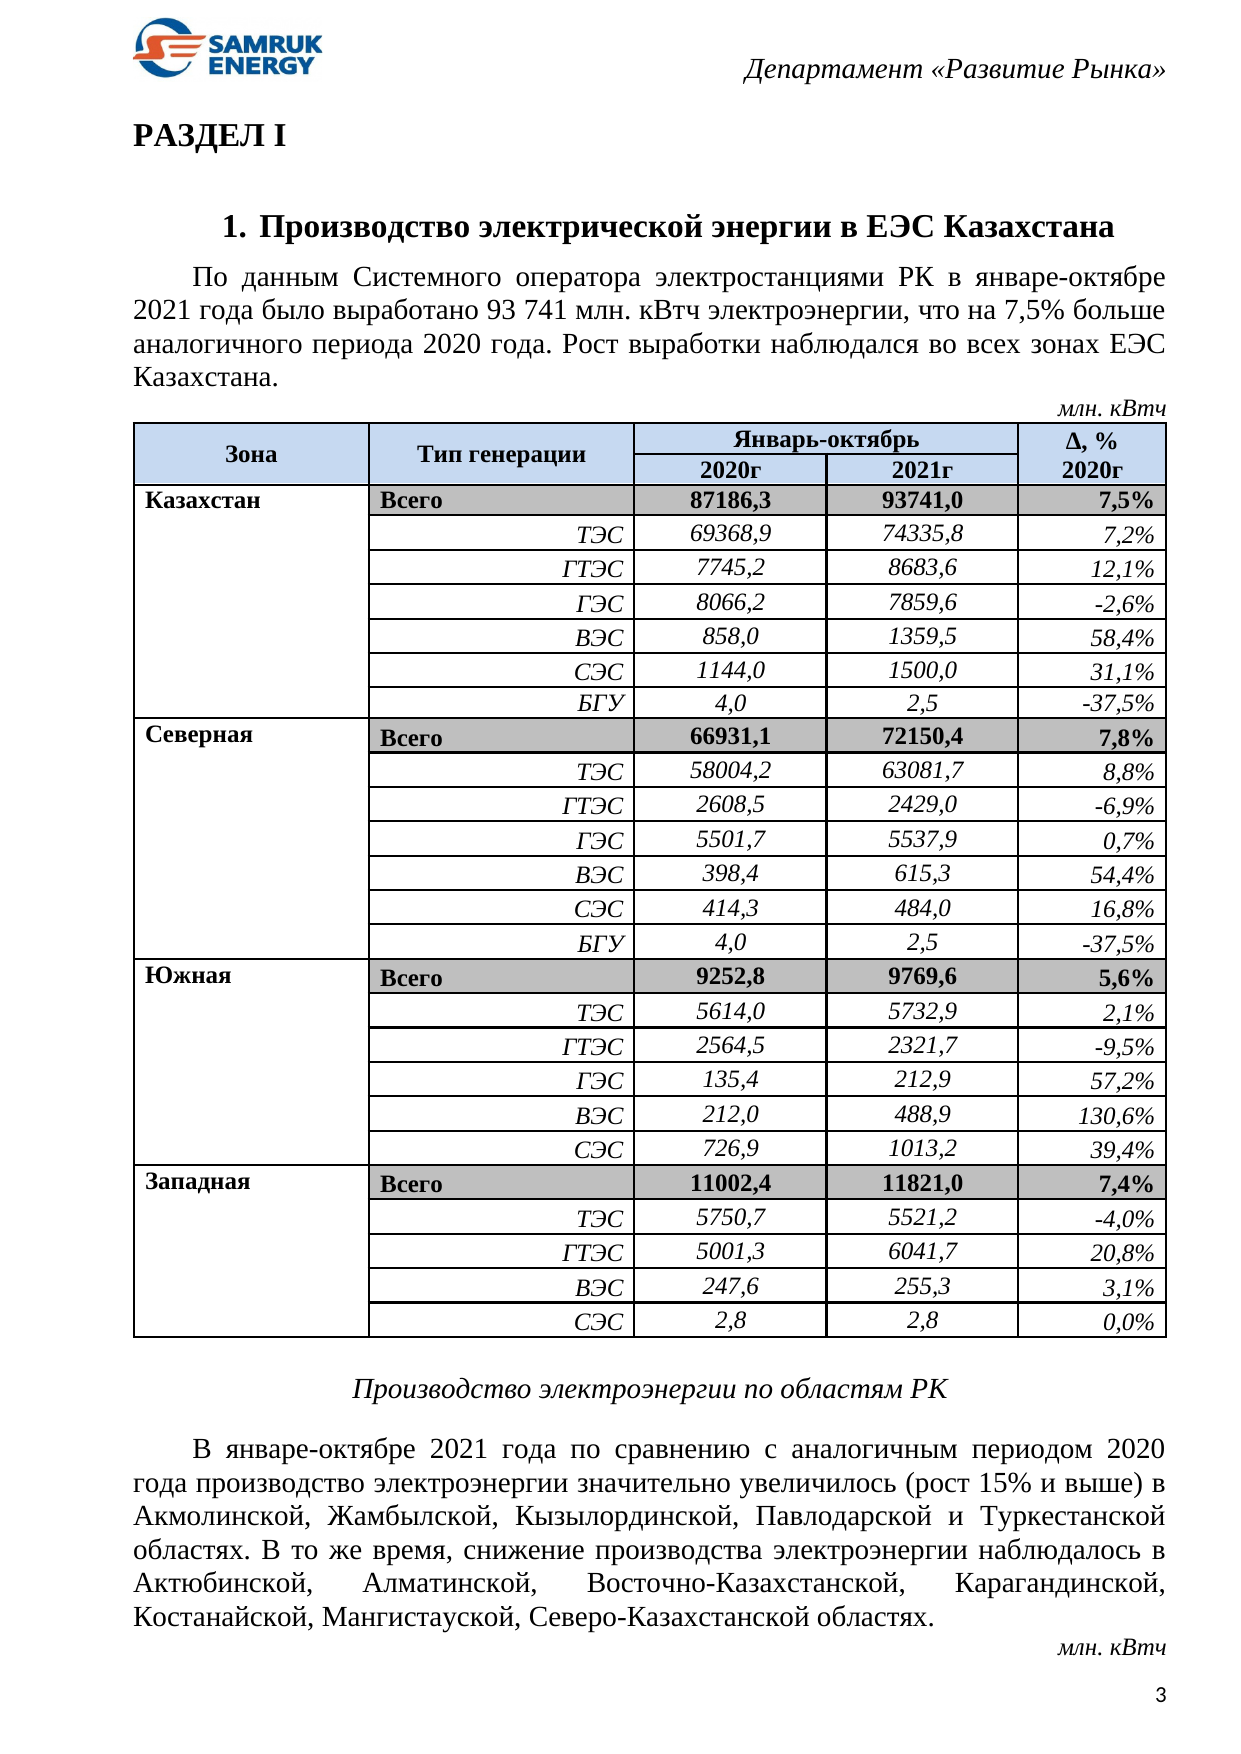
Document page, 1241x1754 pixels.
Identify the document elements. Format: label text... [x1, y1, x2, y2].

table_cell 858,0 [635, 620, 825, 652]
table_cell 1359,5 [828, 620, 1017, 652]
table_cell 484,0 [828, 891, 1017, 923]
table_cell 255,3 [828, 1269, 1017, 1301]
table_cell Казахстан [135, 486, 368, 717]
table_cell -37,5% [1019, 925, 1165, 958]
table_cell 2,1% [1019, 994, 1165, 1026]
table_cell 11002,4 [635, 1166, 825, 1198]
table_cell 93741,0 [828, 486, 1017, 514]
table_cell Всего [370, 486, 633, 514]
table_cell 2564,5 [635, 1029, 825, 1061]
table_cell 66931,1 [635, 719, 825, 751]
table_cell -9,5% [1019, 1029, 1165, 1061]
table_cell 4,0 [635, 925, 825, 958]
table_cell Южная [135, 960, 368, 1164]
table_cell 3,1% [1019, 1269, 1165, 1301]
picture [132, 17, 323, 82]
table_cell 5614,0 [635, 994, 825, 1026]
table_cell 87186,3 [635, 486, 825, 514]
table_cell 5750,7 [635, 1200, 825, 1233]
table_cell 135,4 [635, 1063, 825, 1095]
table_cell 7859,6 [828, 585, 1017, 617]
table_cell 20,8% [1019, 1235, 1165, 1267]
table_cell ГТЭС [370, 1235, 633, 1267]
table_cell Северная [135, 719, 368, 958]
table_cell 1144,0 [635, 654, 825, 686]
table_cell СЭС [370, 1304, 633, 1336]
table_cell ТЭС [370, 994, 633, 1026]
table_cell 130,6% [1019, 1097, 1165, 1129]
table_cell 414,3 [635, 891, 825, 923]
table_cell -2,6% [1019, 585, 1165, 617]
table_cell ТЭС [370, 516, 633, 549]
table_cell ГЭС [370, 822, 633, 854]
table_cell ВЭС [370, 857, 633, 889]
table_cell 58,4% [1019, 620, 1165, 652]
subtitle Производство электрической энергии в ЕЭС Казахстана [222, 206, 1167, 244]
table_cell 2,5 [828, 925, 1017, 958]
table_cell ВЭС [370, 620, 633, 652]
table_cell 2608,5 [635, 788, 825, 820]
table_cell 2321,7 [828, 1029, 1017, 1061]
table_cell ГЭС [370, 585, 633, 617]
table_cell ВЭС [370, 1097, 633, 1129]
table_cell 615,3 [828, 857, 1017, 889]
table_header Январь-октябрь [635, 424, 1017, 453]
table_cell БГУ [370, 925, 633, 958]
text млн. кВтч [133, 1632, 1167, 1661]
table_cell 2,8 [635, 1304, 825, 1336]
table_cell 1500,0 [828, 654, 1017, 686]
subtitle Производство электроэнергии по областям РК [133, 1371, 1167, 1405]
table_cell 212,0 [635, 1097, 825, 1129]
table_cell -6,9% [1019, 788, 1165, 820]
table_cell 6041,7 [828, 1235, 1017, 1267]
table_cell ГТЭС [370, 551, 633, 583]
table_cell -37,5% [1019, 688, 1165, 717]
table_cell 8683,6 [828, 551, 1017, 583]
table_cell СЭС [370, 654, 633, 686]
table_cell ГТЭС [370, 1029, 633, 1061]
table_cell Западная [135, 1166, 368, 1336]
table_cell 1013,2 [828, 1132, 1017, 1164]
subtitle РАЗДЕЛ I [133, 115, 1167, 153]
table_cell Всего [370, 1166, 633, 1198]
table_cell 2020г [635, 455, 825, 483]
table_cell 7745,2 [635, 551, 825, 583]
table_cell 16,8% [1019, 891, 1165, 923]
table_cell 7,4% [1019, 1166, 1165, 1198]
table_cell 57,2% [1019, 1063, 1165, 1095]
table_cell 7,2% [1019, 516, 1165, 549]
table_header Тип генерации [370, 424, 633, 483]
table_cell 726,9 [635, 1132, 825, 1164]
table_cell 212,9 [828, 1063, 1017, 1095]
table_header Δ, % 2020г [1019, 424, 1165, 483]
table_cell 488,9 [828, 1097, 1017, 1129]
table_cell 398,4 [635, 857, 825, 889]
table_cell 54,4% [1019, 857, 1165, 889]
table_cell 2,8 [828, 1304, 1017, 1336]
table_cell 0,7% [1019, 822, 1165, 854]
table_cell 2021г [828, 455, 1017, 483]
table_cell 5,6% [1019, 960, 1165, 992]
table_cell 7,5% [1019, 486, 1165, 514]
table_cell 31,1% [1019, 654, 1165, 686]
table_cell 5521,2 [828, 1200, 1017, 1233]
table_cell 0,0% [1019, 1304, 1165, 1336]
table_cell -4,0% [1019, 1200, 1165, 1233]
table_cell ГЭС [370, 1063, 633, 1095]
table_cell 63081,7 [828, 754, 1017, 786]
table_cell 8066,2 [635, 585, 825, 617]
table_cell 5537,9 [828, 822, 1017, 854]
table_cell 4,0 [635, 688, 825, 717]
text млн. кВтч [133, 393, 1167, 422]
table_cell ГТЭС [370, 788, 633, 820]
table_cell Всего [370, 719, 633, 751]
table_cell 11821,0 [828, 1166, 1017, 1198]
table_cell БГУ [370, 688, 633, 717]
text В январе-октябре 2021 года по сравнению с аналогичным периодом 2020 года производство электроэнергии значительно увеличилось (рост 15% и выше) в Акмолинской, Жамбылской, Кызылординской, Павлодарской и Туркестанской областях. В то же время, снижение производства электроэнергии наблюдалось в Актюбинской, Алматинской, Восточно-Казахстанской, Карагандинской, Костанайской, Мангистауской, Северо-Казахстанской областях. [133, 1431, 1167, 1632]
table_cell 9769,6 [828, 960, 1017, 992]
table_cell 74335,8 [828, 516, 1017, 549]
table_cell ТЭС [370, 754, 633, 786]
table_cell 2,5 [828, 688, 1017, 717]
table_cell Всего [370, 960, 633, 992]
table_cell 69368,9 [635, 516, 825, 549]
table_cell СЭС [370, 1132, 633, 1164]
table_cell СЭС [370, 891, 633, 923]
table_header Зона [135, 424, 368, 483]
table_cell ТЭС [370, 1200, 633, 1233]
text По данным Системного оператора электростанциями РК в январе-октябре 2021 года было выработано 93 741 млн. кВтч электроэнергии, что на 7,5% больше аналогичного периода 2020 года. Рост выработки наблюдался во всех зонах ЕЭС Казахстана. [133, 259, 1167, 393]
table_cell 2429,0 [828, 788, 1017, 820]
table_cell 247,6 [635, 1269, 825, 1301]
table_cell 5501,7 [635, 822, 825, 854]
table_cell 58004,2 [635, 754, 825, 786]
table_cell 9252,8 [635, 960, 825, 992]
table_cell 72150,4 [828, 719, 1017, 751]
table_cell 8,8% [1019, 754, 1165, 786]
table_cell 7,8% [1019, 719, 1165, 751]
table_cell 5001,3 [635, 1235, 825, 1267]
table_cell ВЭС [370, 1269, 633, 1301]
table_cell 5732,9 [828, 994, 1017, 1026]
table_cell 12,1% [1019, 551, 1165, 583]
table_cell 39,4% [1019, 1132, 1165, 1164]
